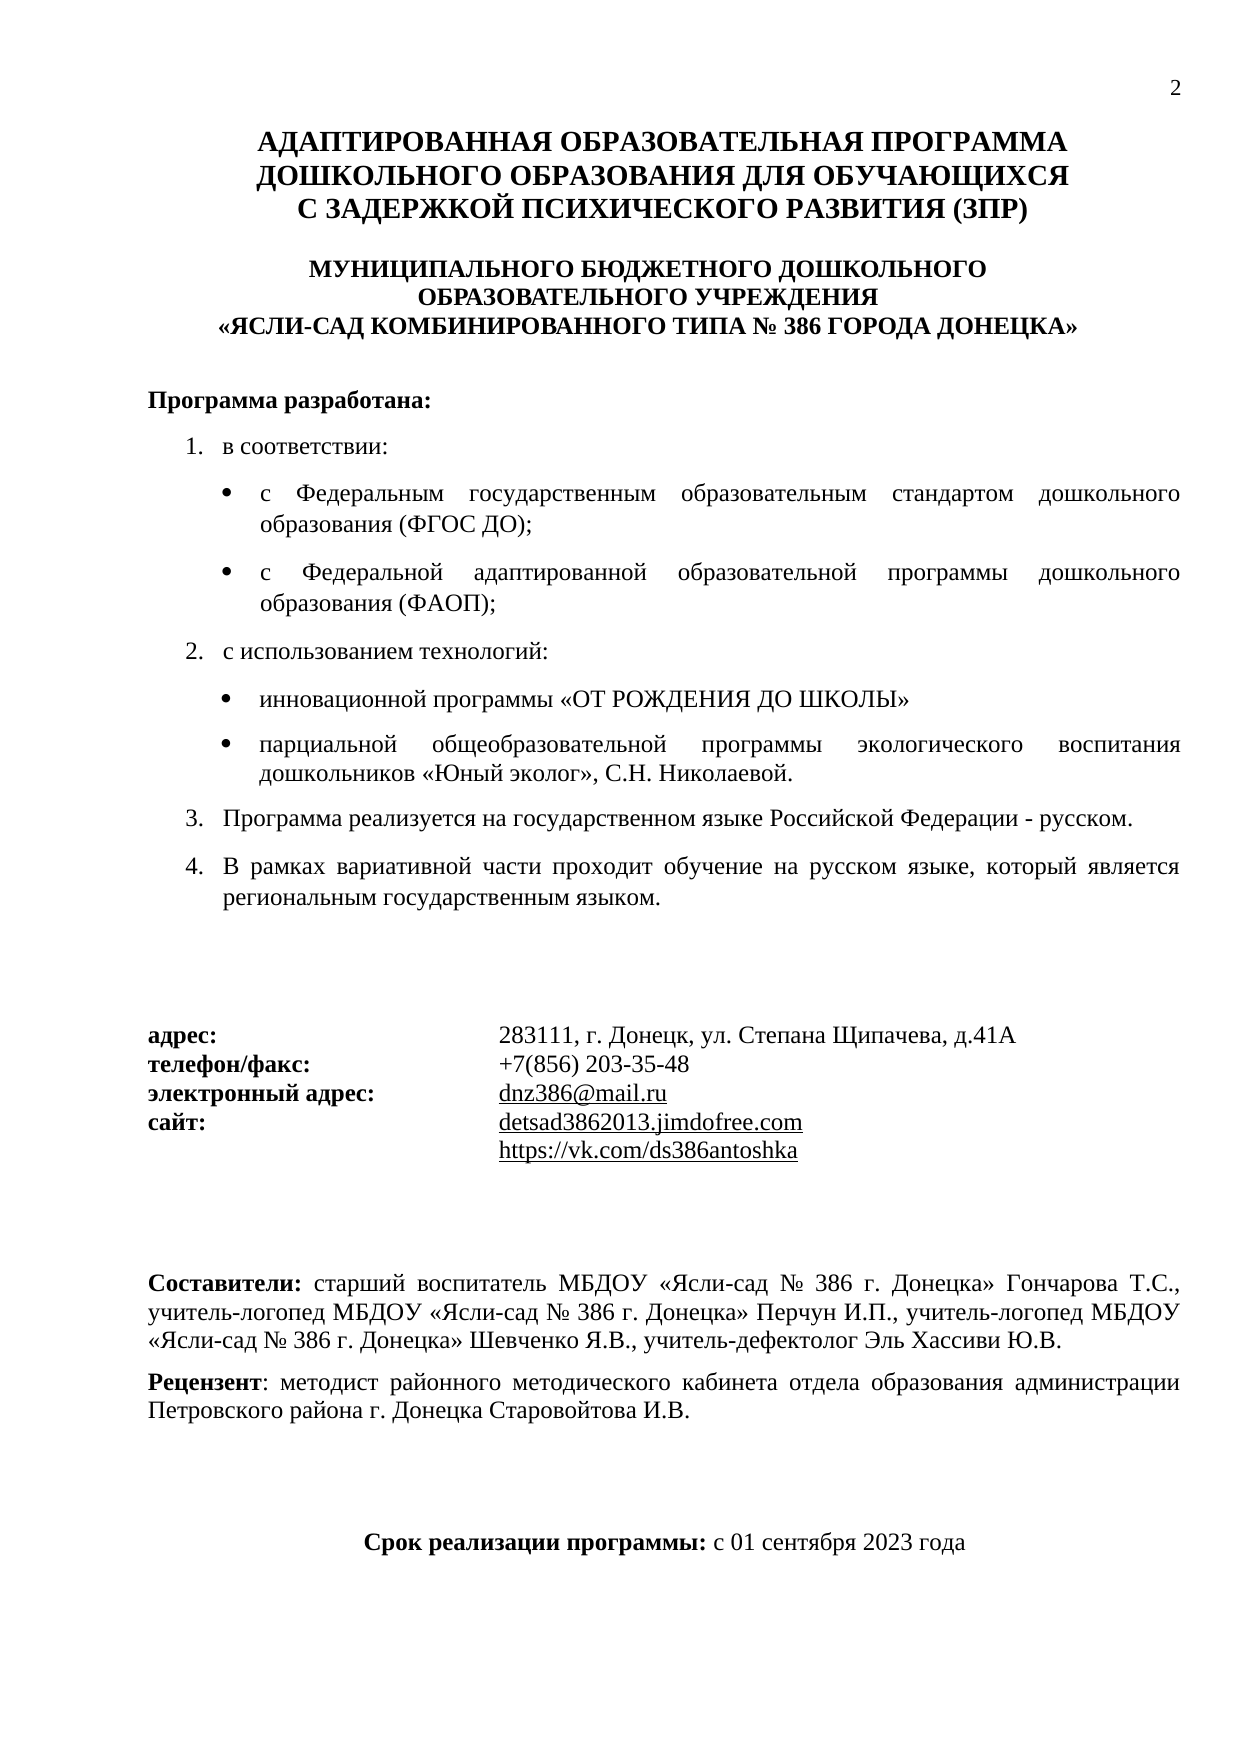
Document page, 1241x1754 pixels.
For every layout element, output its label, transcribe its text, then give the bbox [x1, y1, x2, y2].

text «ЯСЛИ-САД КОМБИНИРОВАННОГО ТИПА № 386 ГОРОДА ДОНЕЦКА» [114, 311, 1181, 340]
table_cell электронный адрес: [136, 1078, 487, 1107]
list В рамках вариативной части проходит обучение на русском языке, который является региональным государственным языком. [185, 851, 1181, 911]
text С ЗАДЕРЖКОЙ ПСИХИЧЕСКОГО РАЗВИТИЯ (ЗПР) [247, 191, 1078, 225]
text АДАПТИРОВАННАЯ ОБРАЗОВАТЕЛЬНАЯ ПРОГРАММА ДОШКОЛЬНОГО ОБРАЗОВАНИЯ ДЛЯ ОБУЧАЮЩИХСЯ [247, 124, 1078, 191]
text Программа разработана: [148, 385, 1181, 414]
list с Федеральным государственным образовательным стандартом дошкольного образования (ФГОС ДО); [222, 478, 1181, 538]
table_cell dnz386@mail.ru [487, 1078, 1107, 1107]
table_header адрес: [136, 1021, 487, 1049]
text МУНИЦИПАЛЬНОГО БЮДЖЕТНОГО ДОШКОЛЬНОГО [114, 254, 1181, 282]
text Рецензент: методист районного методического кабинета отдела образования администрации Петровского района г. Донецка Старовойтова И.В. [148, 1367, 1181, 1424]
text Срок реализации программы: с 01 сентября 2023 года [148, 1527, 1181, 1556]
text ОБРАЗОВАТЕЛЬНОГО УЧРЕЖДЕНИЯ [114, 282, 1181, 311]
list Программа реализуется на государственном языке Российской Федерации - русском. [185, 803, 1181, 832]
list с использованием технологий: [185, 636, 1181, 665]
list инновационной программы «ОТ РОЖДЕНИЯ ДО ШКОЛЫ» [222, 684, 1181, 712]
table_cell телефон/факс: [136, 1049, 487, 1078]
list с Федеральной адаптированной образовательной программы дошкольного образования (ФАОП); [222, 557, 1181, 617]
table_header 283111, г. Донецк, ул. Степана Щипачева, д.41А [487, 1021, 1107, 1049]
table_cell detsad3862013.jimdofree.com https://vk.com/ds386antoshka [487, 1107, 1107, 1177]
text Составители: старший воспитатель МБДОУ «Ясли-сад № 386 г. Донецка» Гончарова Т.С., учитель-логопед МБДОУ «Ясли-сад № 386 г. Донецка» Перчун И.П., учитель-логопед МБДОУ «Ясли-сад № 386 г. Донецка» Шевченко Я.В., учитель-дефектолог Эль Хассиви Ю.В. [148, 1268, 1181, 1354]
table_cell +7(856) 203-35-48 [487, 1049, 1107, 1078]
list парциальной общеобразовательной программы экологического воспитания дошкольников «Юный эколог», С.Н. Николаевой. [222, 729, 1181, 787]
table_cell сайт: [136, 1107, 487, 1177]
list в соответствии: [185, 431, 1181, 459]
